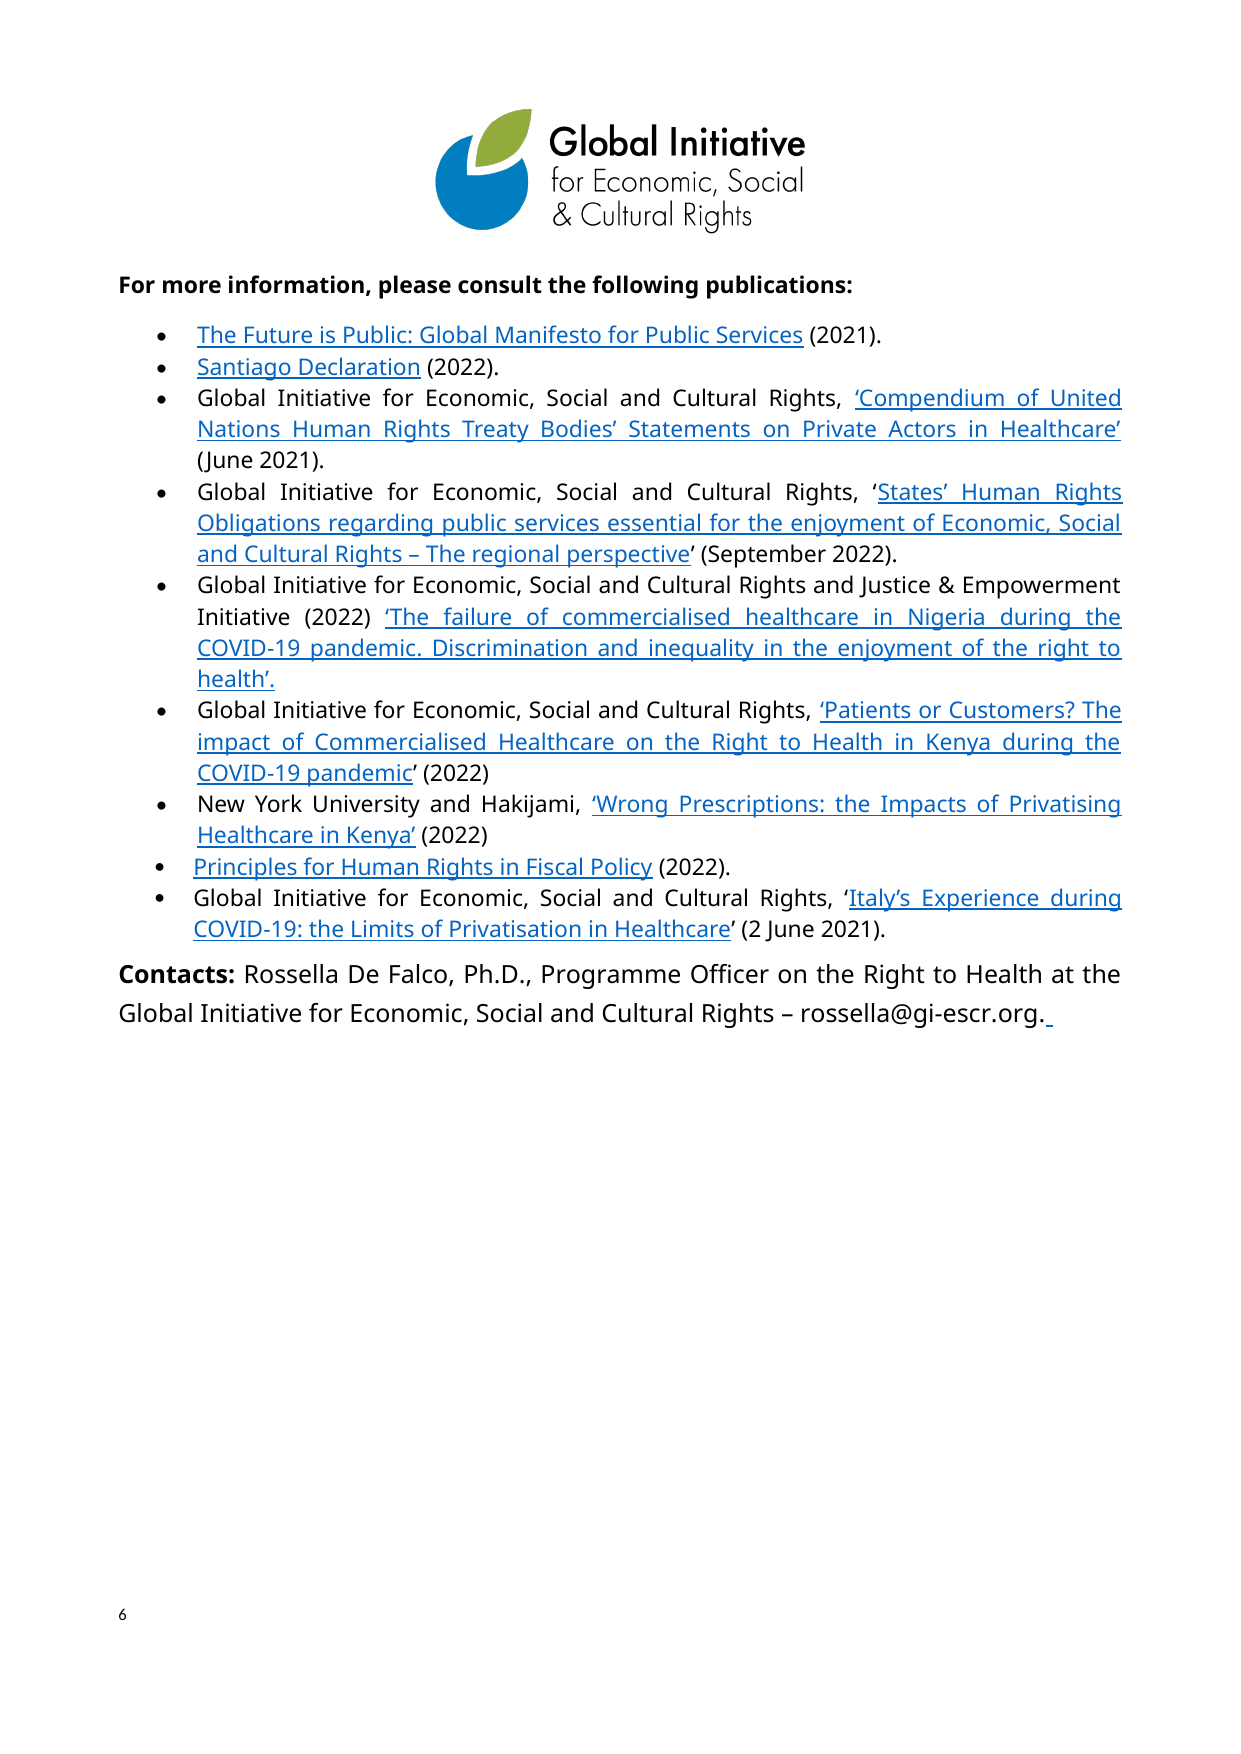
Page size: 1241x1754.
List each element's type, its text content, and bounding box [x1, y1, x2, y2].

list Global Initiative for Economic, Social and Cultural Rights, ‘States’ Human Rights Obligations regarding public services essential for the enjoyment of Economic, Social and Cultural Rights – The regional perspective’ (September 2022). [156, 476, 1122, 569]
list Global Initiative for Economic, Social and Cultural Rights, ‘Italy’s Experience during COVID-19: the Limits of Privatisation in Healthcare’ (2 June 2021). [156, 882, 1122, 944]
list Santiago Declaration (2022). [156, 351, 1122, 382]
text For more information, please consult the following publications: [118, 269, 1122, 300]
list New York University and Hakijami, ‘Wrong Prescriptions: the Impacts of Privatising Healthcare in Kenya’ (2022) [156, 788, 1122, 851]
list Principles for Human Rights in Fiscal Policy (2022). [156, 851, 1122, 882]
list Global Initiative for Economic, Social and Cultural Rights, ‘Compendium of United Nations Human Rights Treaty Bodies’ Statements on Private Actors in Healthcare’ (June 2021). [156, 382, 1122, 476]
text Contacts: Rossella De Falco, Ph.D., Programme Officer on the Right to Health at the Global Initiative for Economic, Social and Cultural Rights – rossella@gi-escr.org. [118, 957, 1122, 1030]
list The Future is Public: Global Manifesto for Public Services (2021). [156, 319, 1122, 351]
picture [397, 73, 843, 269]
list Global Initiative for Economic, Social and Cultural Rights, ‘Patients or Customers? The impact of Commercialised Healthcare on the Right to Health in Kenya during the COVID-19 pandemic’ (2022) [156, 694, 1122, 788]
list Global Initiative for Economic, Social and Cultural Rights and Justice & Empowerment Initiative (2022) ‘The failure of commercialised healthcare in Nigeria during the COVID-19 pandemic. Discrimination and inequality in the enjoyment of the right to health’. [156, 569, 1122, 694]
